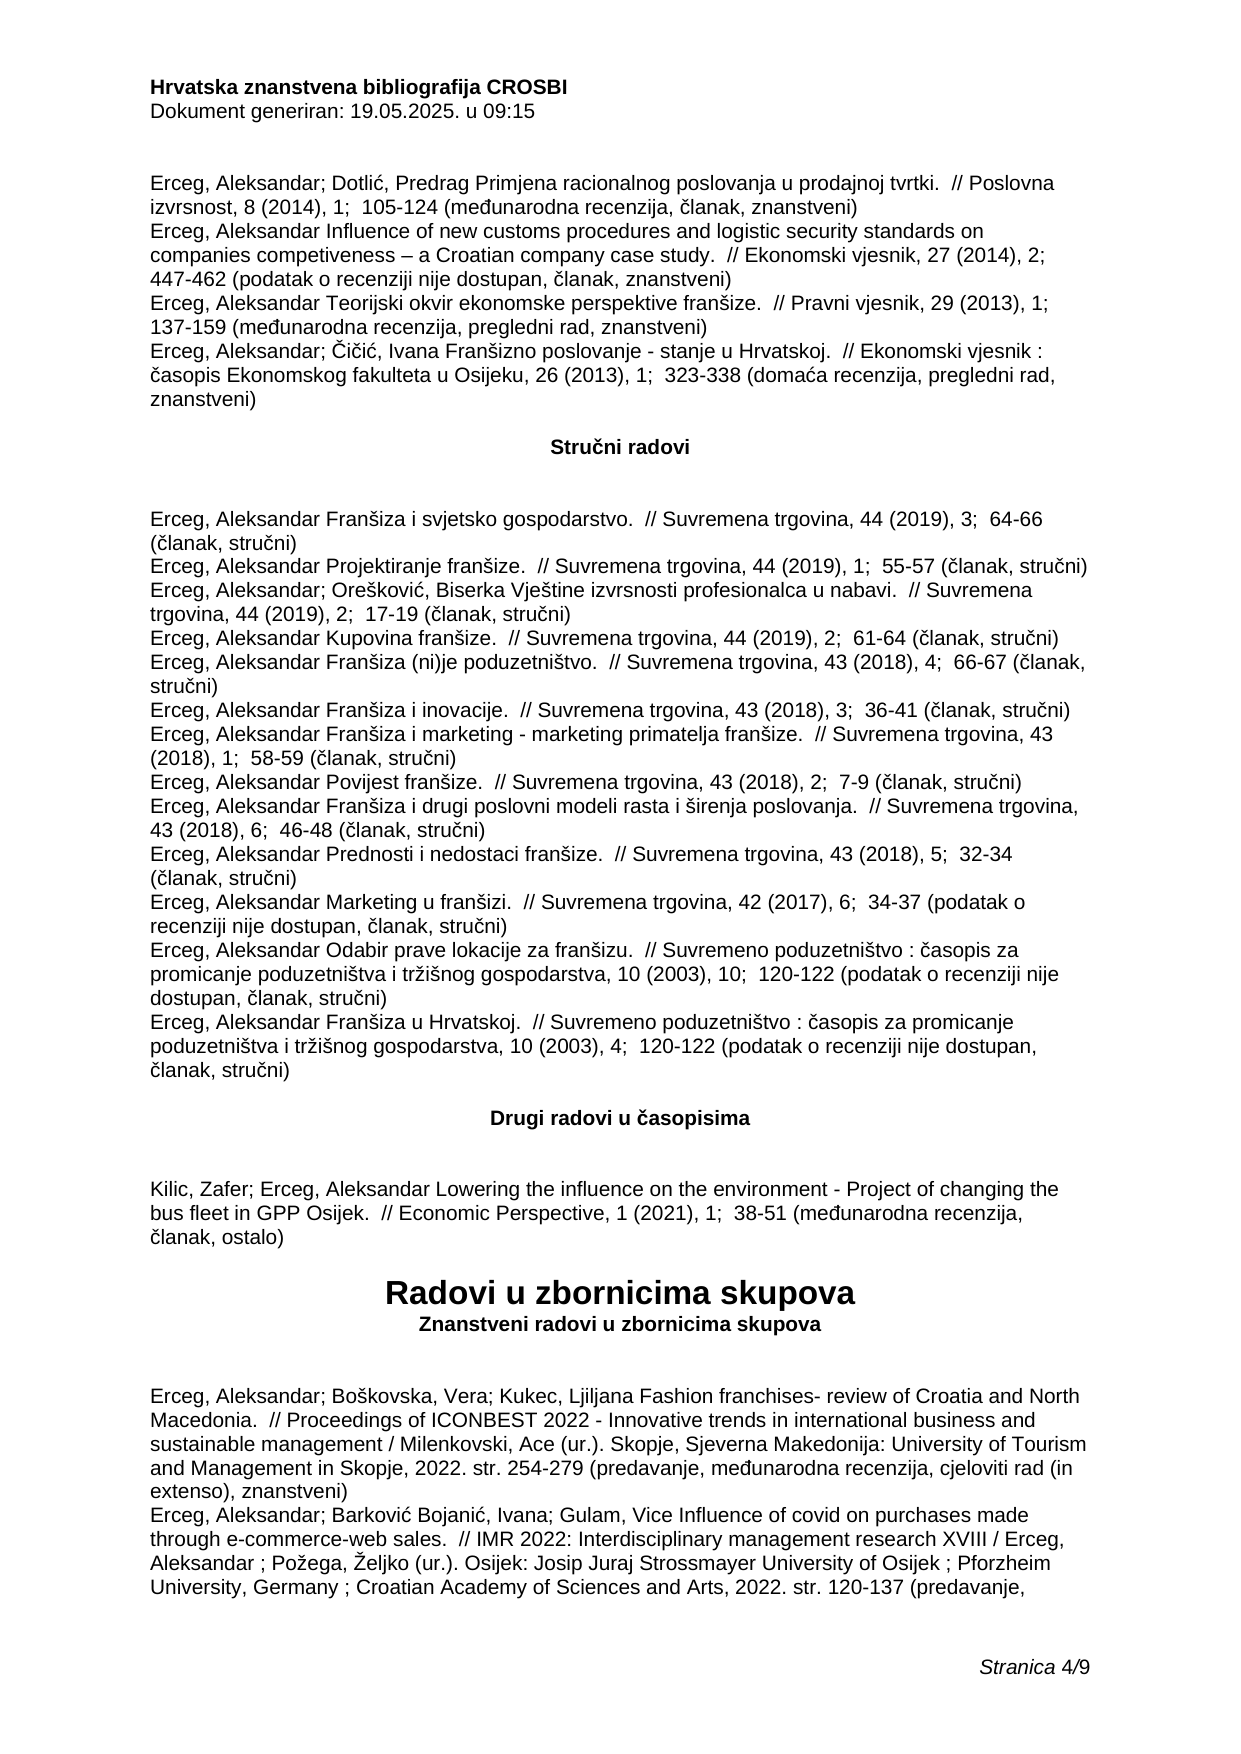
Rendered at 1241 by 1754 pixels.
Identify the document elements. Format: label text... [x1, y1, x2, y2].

subtitle Radovi u zbornicima skupova [150, 1273, 1090, 1312]
text Kilic, Zafer; Erceg, Aleksandar [150, 1177, 1090, 1249]
text Erceg, Aleksandar [150, 938, 1090, 1009]
subtitle Drugi radovi u časopisima [150, 1105, 1090, 1129]
text Erceg, Aleksandar [150, 842, 1090, 890]
text Erceg, Aleksandar [150, 291, 1090, 339]
text Erceg, Aleksandar [150, 650, 1090, 698]
text Erceg, Aleksandar; Dotlić, Predrag [150, 171, 1090, 219]
text Erceg, Aleksandar [150, 890, 1090, 938]
text Erceg, Aleksandar; Boškovska, Vera; Kukec, Ljiljana [150, 1383, 1090, 1503]
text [150, 1503, 1090, 1599]
subtitle Znanstveni radovi u zbornicima skupova [150, 1312, 1090, 1336]
text Erceg, Aleksandar [150, 1009, 1090, 1081]
text Erceg, Aleksandar; Čičić, Ivana [150, 339, 1090, 411]
text Erceg, Aleksandar [150, 219, 1090, 291]
text Erceg, Aleksandar [150, 554, 1090, 578]
text Erceg, Aleksandar [150, 506, 1090, 554]
subtitle Stručni radovi [150, 434, 1090, 458]
text Erceg, Aleksandar [150, 794, 1090, 842]
text Erceg, Aleksandar [150, 770, 1090, 794]
text Erceg, Aleksandar [150, 698, 1090, 722]
text Erceg, Aleksandar [150, 626, 1090, 650]
text Erceg, Aleksandar; Orešković, Biserka [150, 578, 1090, 626]
text Erceg, Aleksandar [150, 722, 1090, 770]
